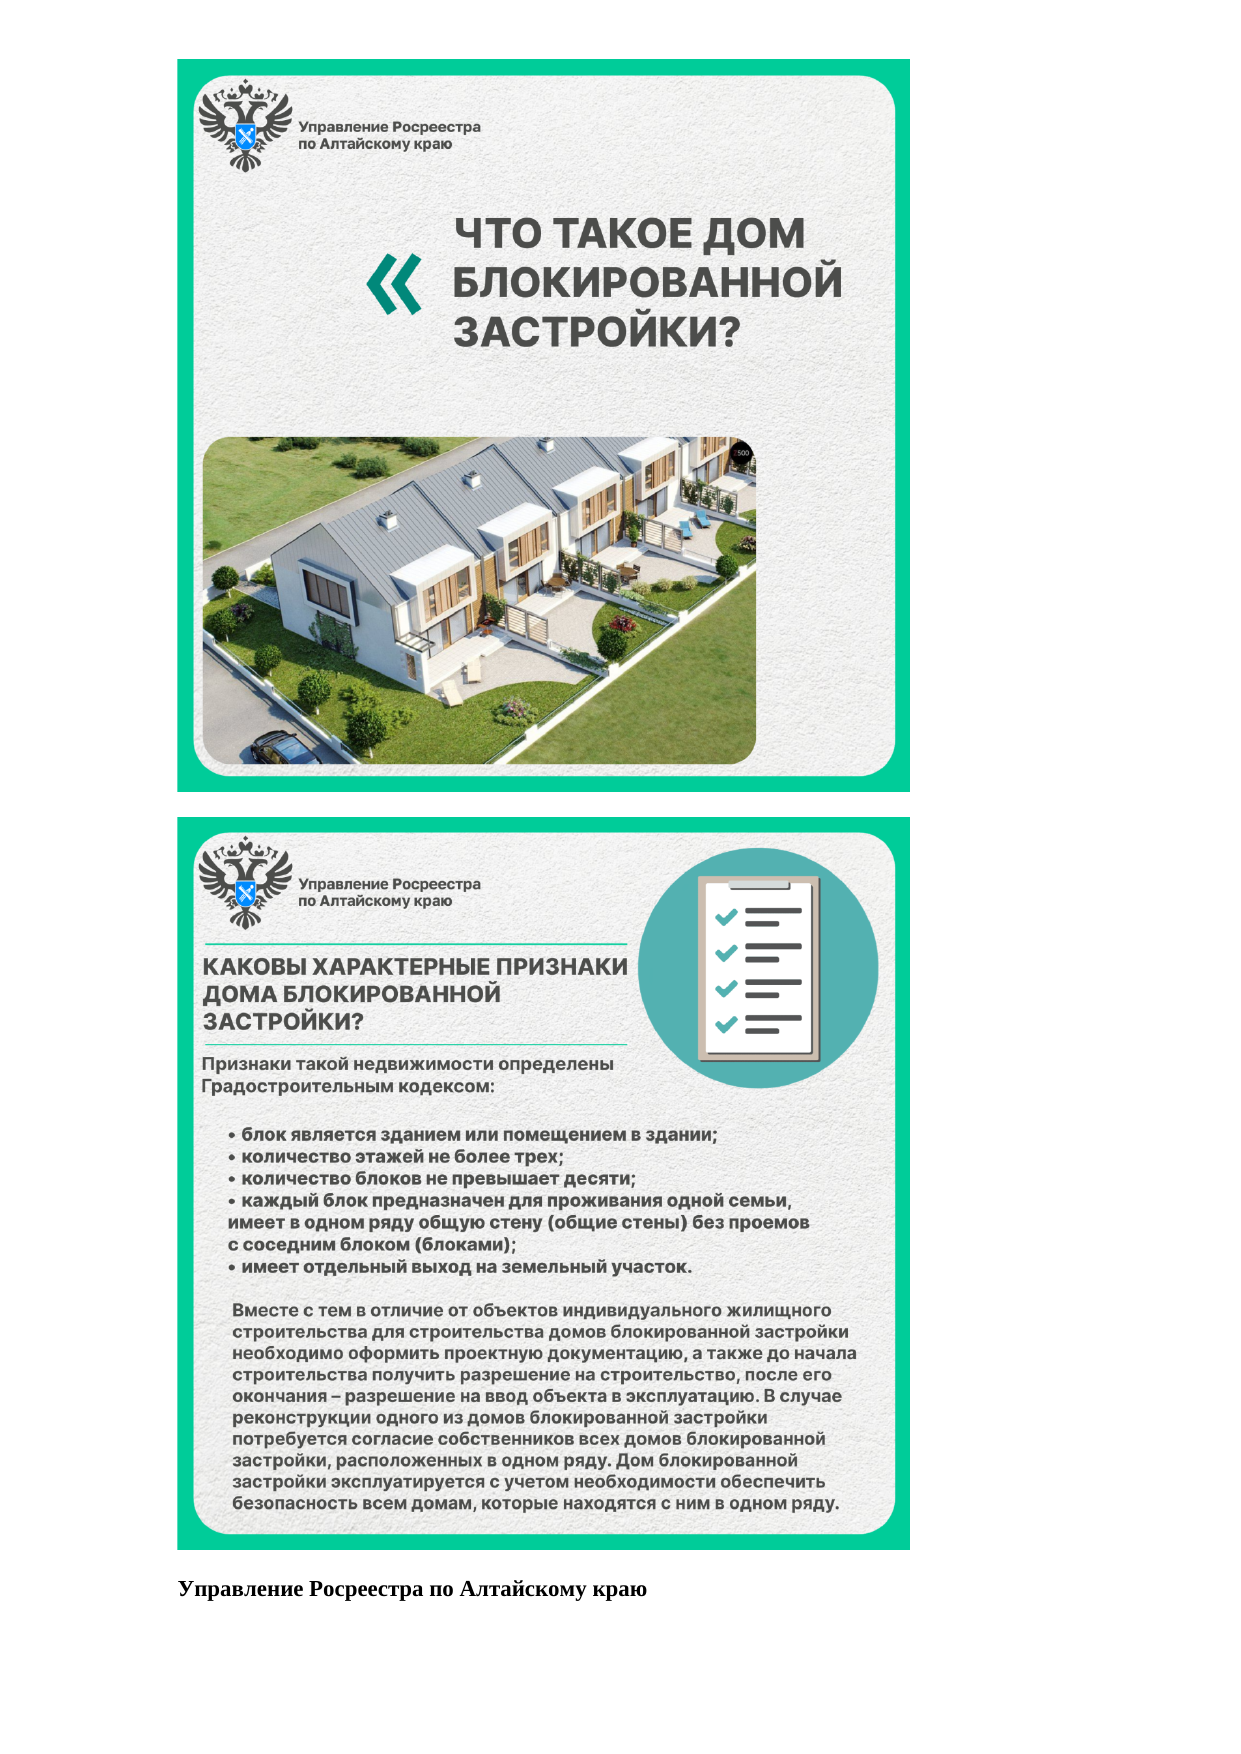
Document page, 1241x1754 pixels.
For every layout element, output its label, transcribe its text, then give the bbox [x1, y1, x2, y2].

picture [177, 817, 910, 1550]
text Управление Росреестра по Алтайскому краю [177, 1575, 1152, 1601]
picture [177, 59, 910, 792]
